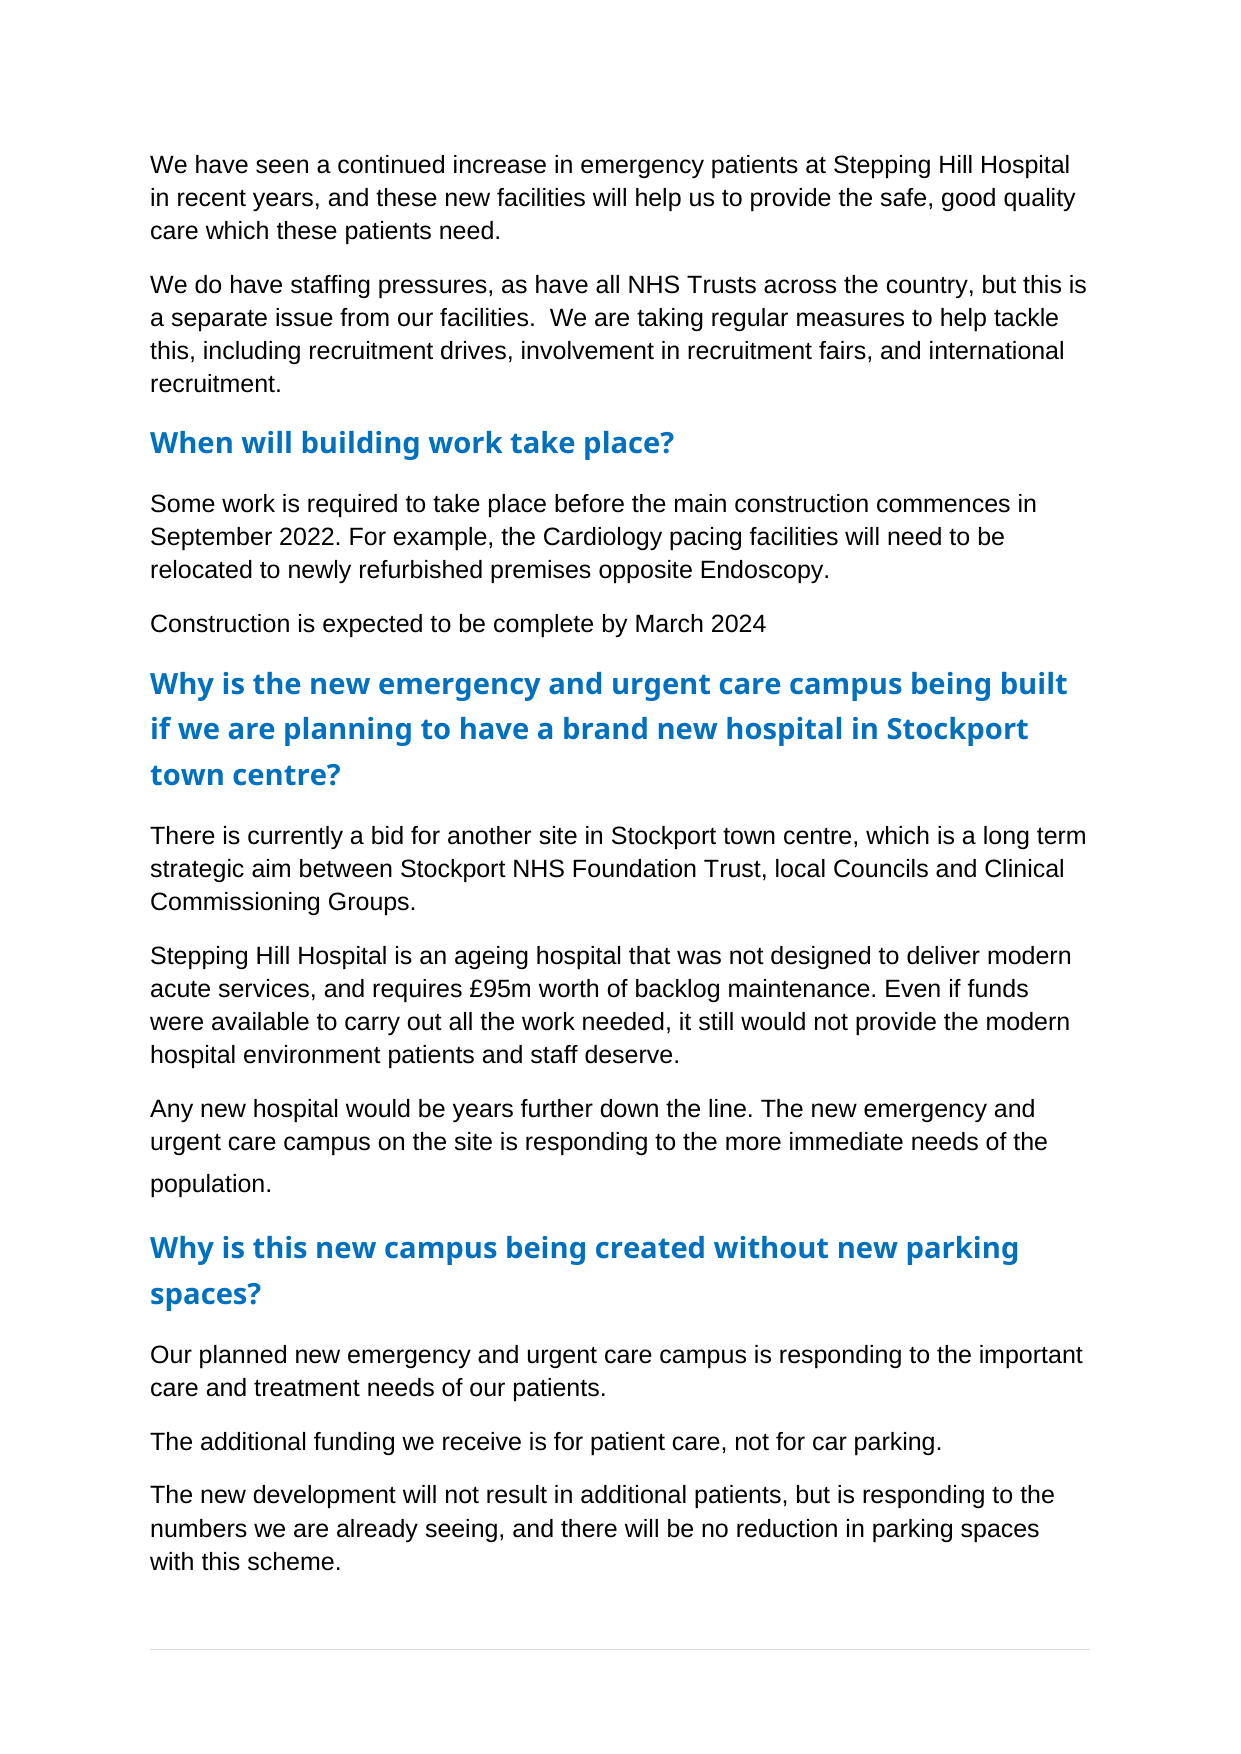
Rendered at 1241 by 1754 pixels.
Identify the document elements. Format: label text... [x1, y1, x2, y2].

text Why is this new campus being created without new parking spaces? [150, 1228, 1090, 1313]
text Stepping Hill Hospital is an ageing hospital that was not designed to deliver modern acute services, and requires £95m worth of backlog maintenance. Even if funds were available to carry out all the work needed, it still would not provide the modern hospital environment patients and staff deserve. [150, 941, 1090, 1068]
text There is currently a bid for another site in Stockport town centre, which is a long term strategic aim between Stockport NHS Foundation Trust, local Councils and Clinical Commissioning Groups. [150, 821, 1090, 916]
text Why is the new emergency and urgent care campus being built if we are planning to have a brand new hospital in Stockport town centre? [150, 663, 1090, 794]
text We do have staffing pressures, as have all NHS Trusts across the country, but this is a separate issue from our facilities. We are taking regular measures to help tackle this, including recruitment drives, involvement in recruitment fairs, and international recruitment. [150, 270, 1090, 398]
text Some work is required to take place before the main construction commences in September 2022. For example, the Cardiology pacing facilities will need to be relocated to newly refurbished premises opposite Endoscopy. [150, 489, 1090, 584]
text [150, 150, 1090, 245]
text Construction is expected to be complete by March 2024 [150, 609, 1090, 638]
text The additional funding we receive is for patient care, not for car parking. [150, 1427, 1090, 1455]
text Any new hospital would be years further down the line. The new emergency and urgent care campus on the site is responding to the more immediate needs of the population. [150, 1093, 1090, 1201]
text The new development will not result in additional patients, but is responding to the numbers we are already seeing, and there will be no reduction in parking spaces with this scheme. [150, 1481, 1090, 1575]
text When will building work take place? [150, 423, 1090, 462]
text Our planned new emergency and urgent care campus is responding to the important care and treatment needs of our patients. [150, 1340, 1090, 1402]
